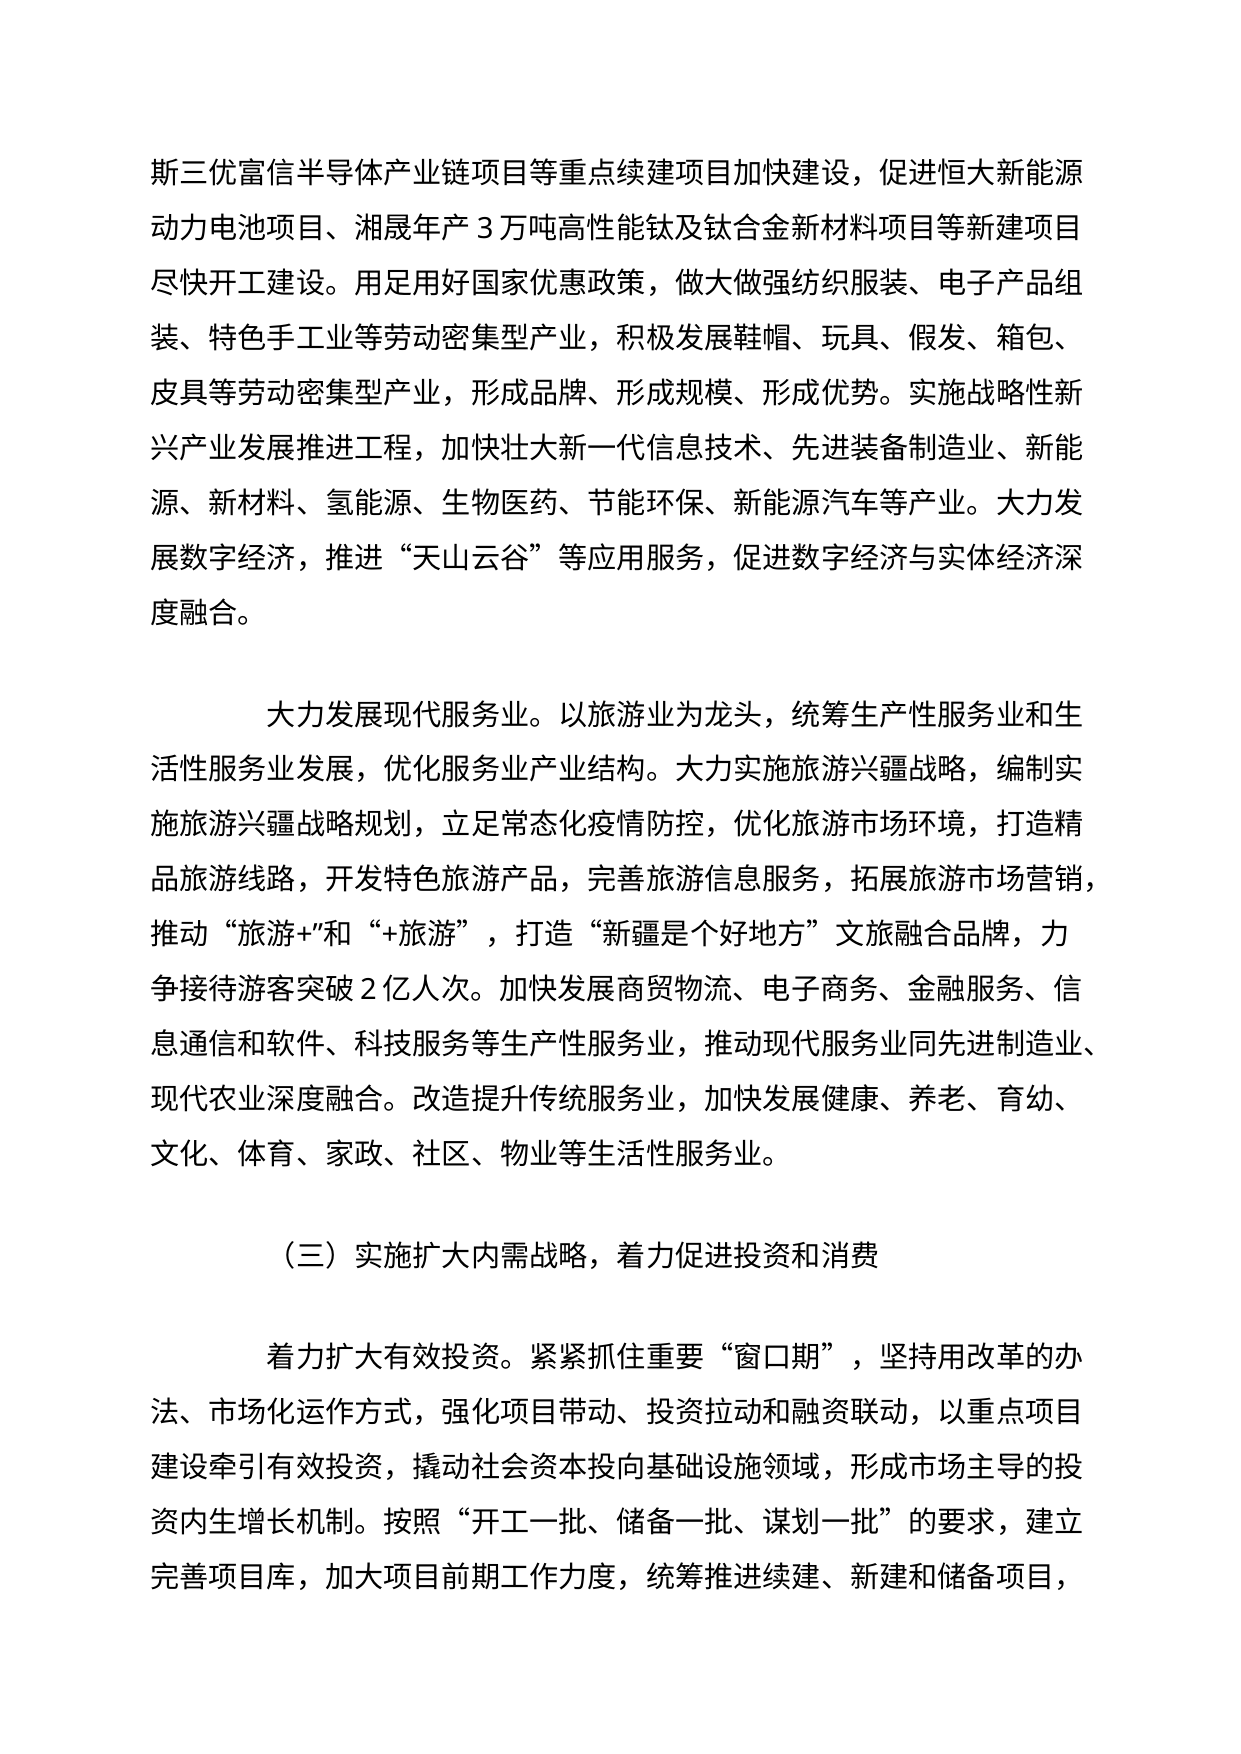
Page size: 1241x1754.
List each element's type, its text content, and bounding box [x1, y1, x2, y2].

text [150, 150, 1090, 632]
text 大力发展现代服务业。以旅游业为龙头，统筹生产性服务业和生活性服务业发展，优化服务业产业结构。大力实施旅游兴疆战略，编制实施旅游兴疆战略规划，立足常态化疫情防控，优化旅游市场环境，打造精品旅游线路，开发特色旅游产品，完善旅游信息服务，拓展旅游市场营销，推动“旅游+”和“+旅游”，打造“新疆是个好地方”文旅融合品牌，力争接待游客突破2亿人次。加快发展商贸物流、电子商务、金融服务、信息通信和软件、科技服务等生产性服务业，推动现代服务业同先进制造业、现代农业深度融合。改造提升传统服务业，加快发展健康、养老、育幼、文化、体育、家政、社区、物业等生活性服务业。 [150, 691, 1090, 1173]
text （三）实施扩大内需战略，着力促进投资和消费 [150, 1232, 1090, 1274]
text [150, 1334, 1090, 1596]
